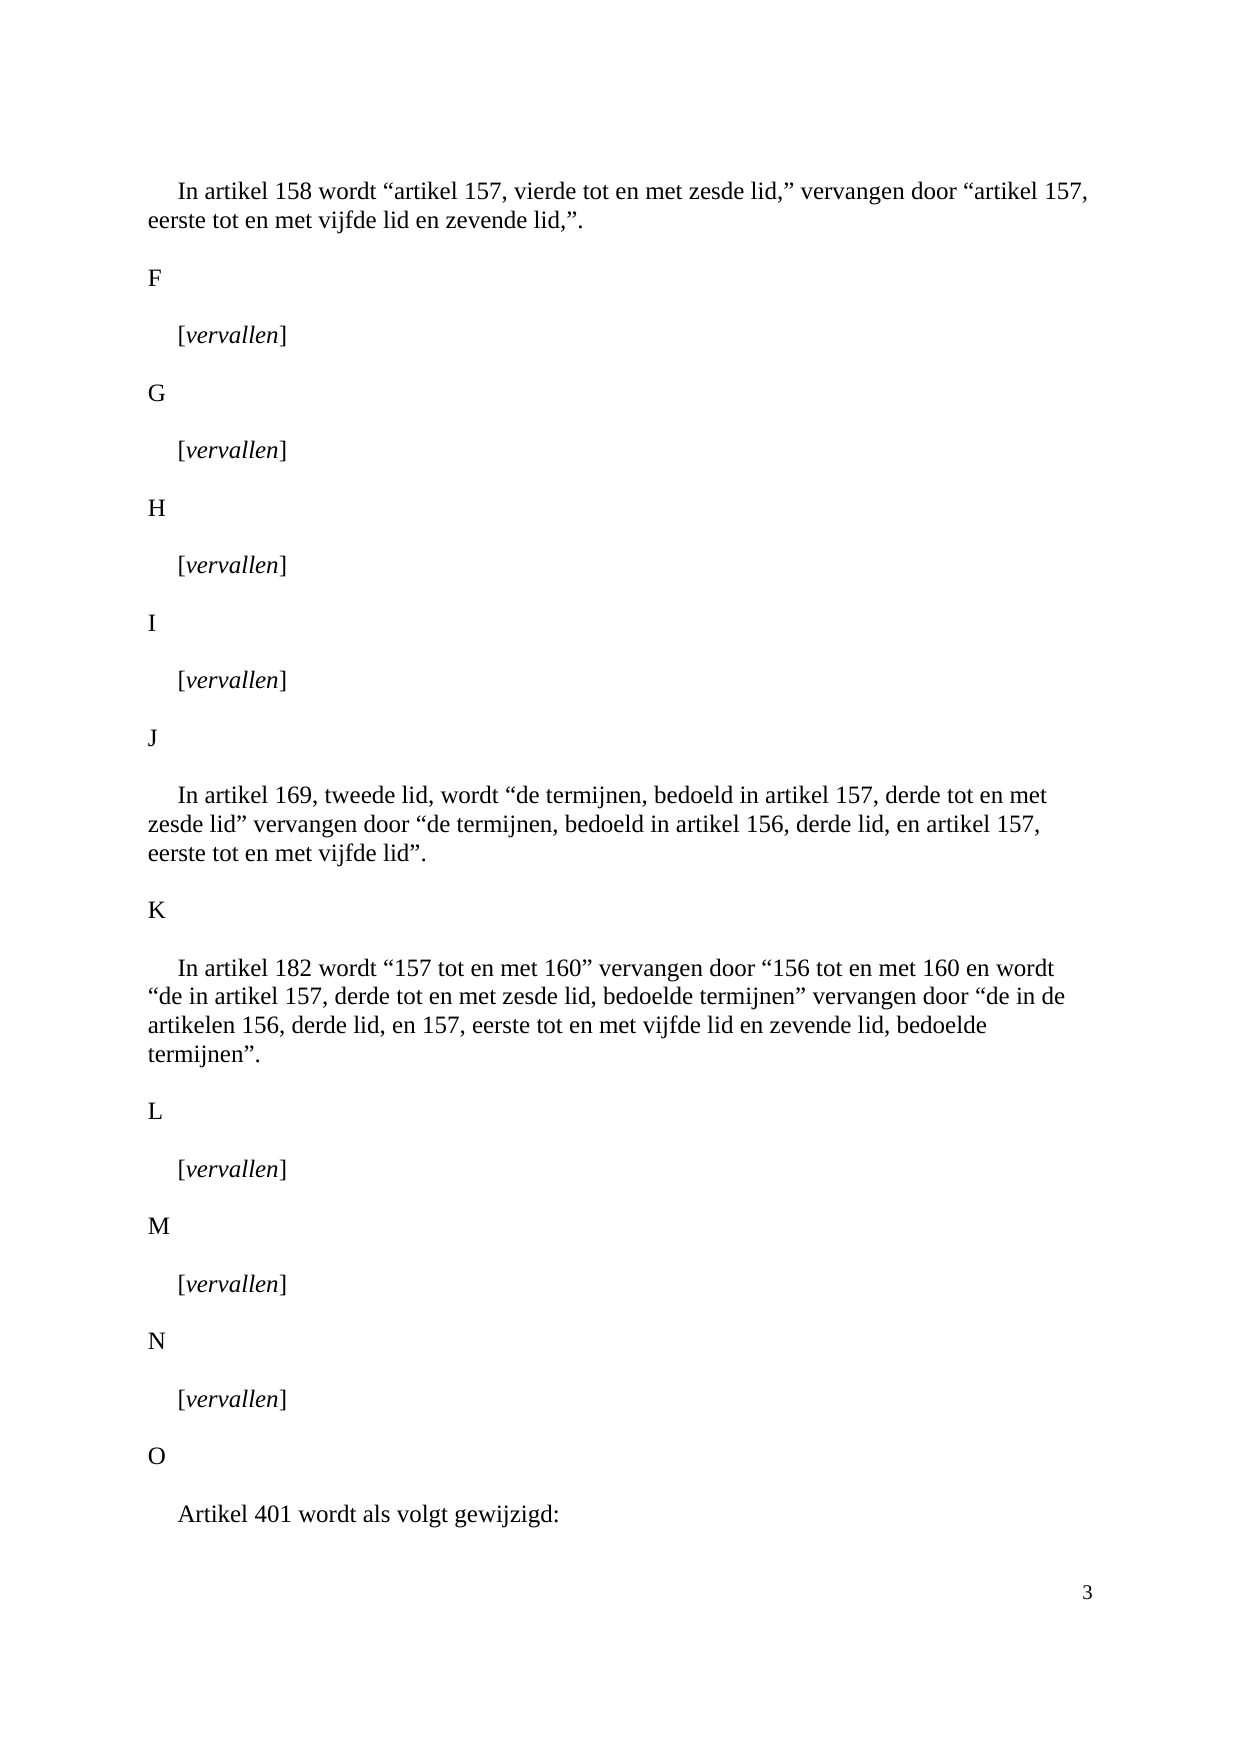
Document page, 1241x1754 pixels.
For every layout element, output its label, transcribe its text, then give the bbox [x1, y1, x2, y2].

text In artikel 169, tweede lid, wordt “de termijnen, bedoeld in artikel 157, derde tot en met zesde lid” vervangen door “de termijnen, bedoeld in artikel 156, derde lid, en artikel 157, eerste tot en met vijfde lid”. [148, 780, 1092, 866]
text N [148, 1326, 1063, 1355]
text [vervallen] [148, 665, 1063, 694]
text M [148, 1211, 1063, 1240]
text O [148, 1441, 1092, 1470]
text [vervallen] [148, 1154, 1063, 1183]
text In artikel 182 wordt “157 tot en met 160” vervangen door “156 tot en met 160 en wordt “de in artikel 157, derde tot en met zesde lid, bedoelde termijnen” vervangen door “de in de artikelen 156, derde lid, en 157, eerste tot en met vijfde lid en zevende lid, bedoelde termijnen”. [148, 953, 1092, 1068]
text H [148, 493, 1063, 521]
text Artikel 401 wordt als volgt gewijzigd: [148, 1499, 1092, 1528]
text [vervallen] [148, 435, 1063, 464]
text L [148, 1096, 1063, 1125]
text I [148, 608, 1092, 636]
text [vervallen] [148, 1384, 1063, 1413]
text G [148, 378, 1063, 406]
text K [148, 895, 1092, 924]
text F [148, 263, 1063, 291]
text [vervallen] [148, 1269, 1063, 1298]
text [vervallen] [148, 550, 1063, 579]
text J [148, 723, 1063, 751]
text [vervallen] [148, 320, 1063, 349]
text In artikel 158 wordt “artikel 157, vierde tot en met zesde lid,” vervangen door “artikel 157, eerste tot en met vijfde lid en zevende lid,”. [148, 176, 1092, 234]
